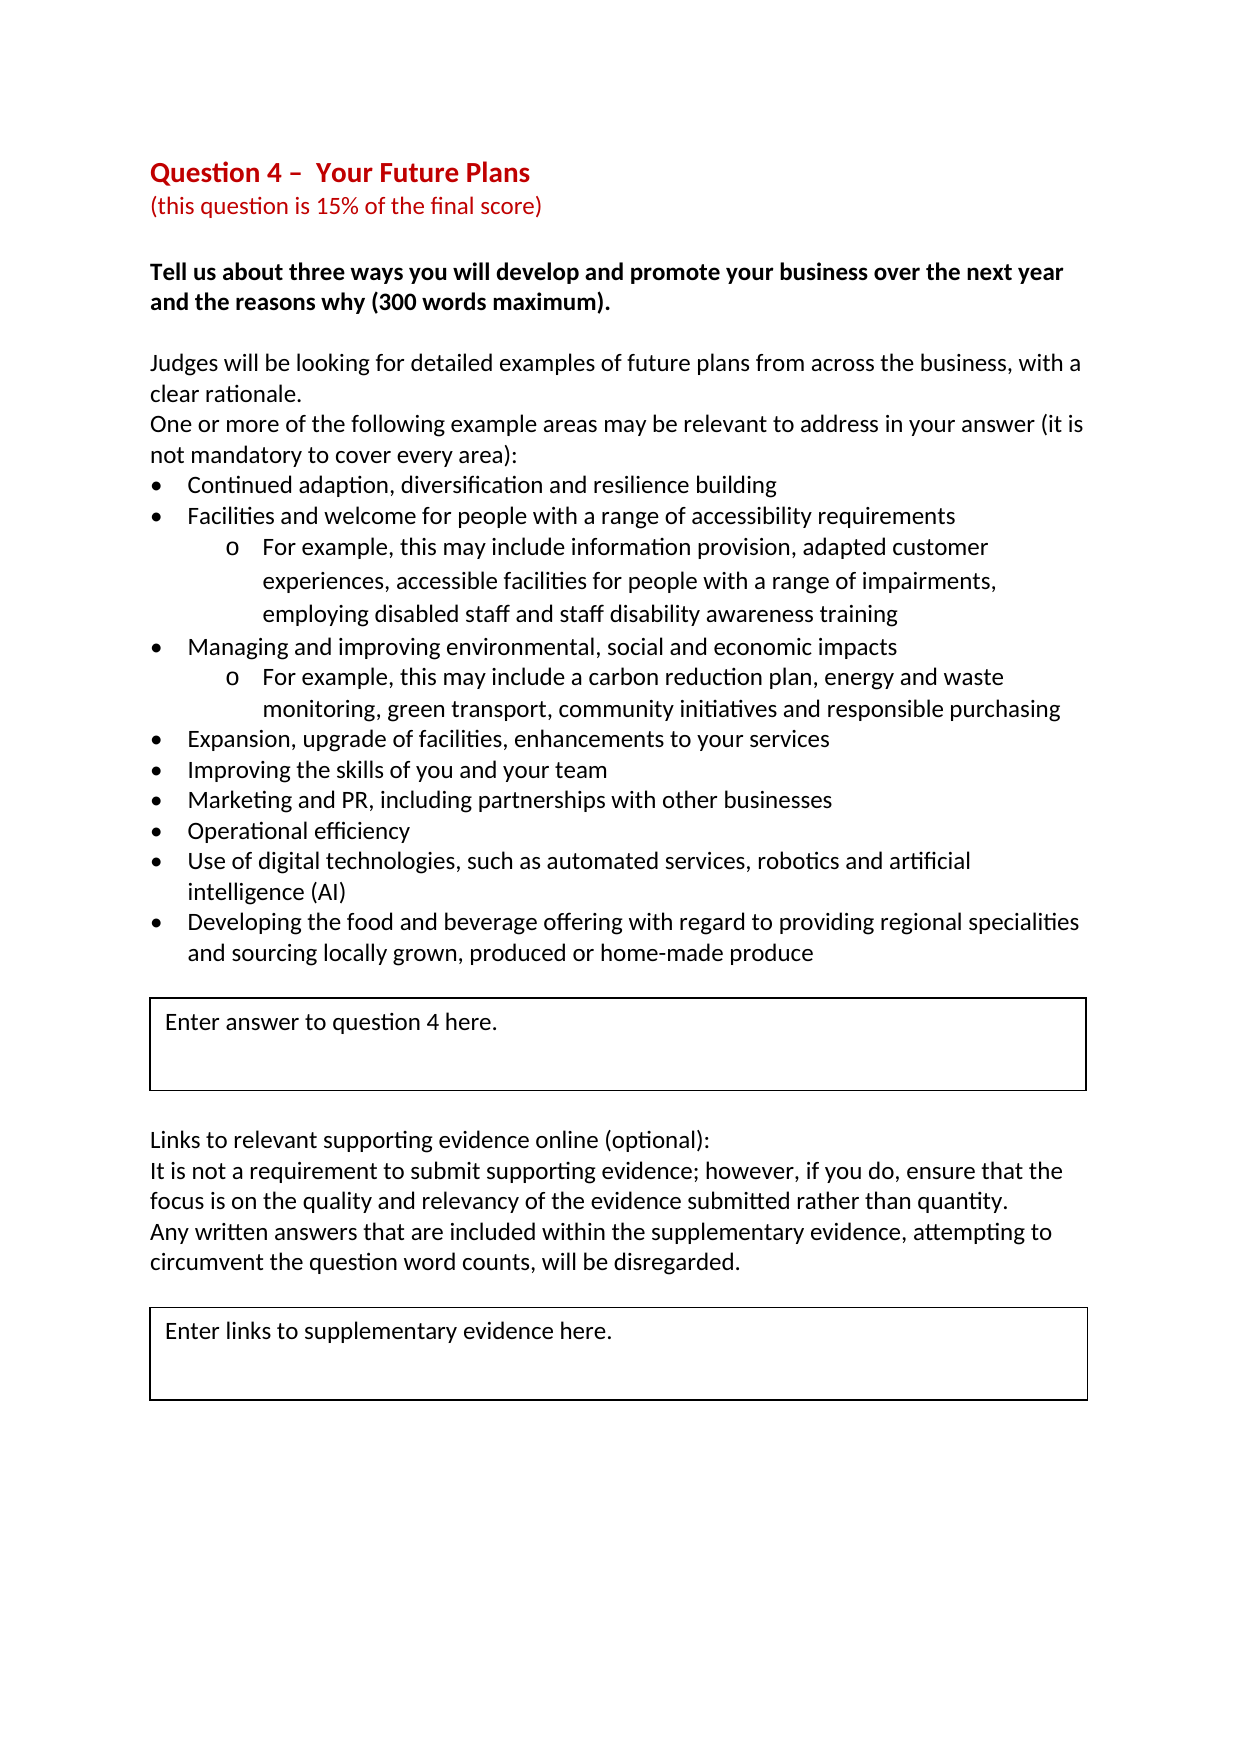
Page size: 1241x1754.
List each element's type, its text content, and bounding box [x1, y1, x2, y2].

list For example, this may include information provision, adapted customer experiences, accessible facilities for people with a range of impairments, employing disabled staff and staff disability awareness training [225, 531, 1090, 628]
text One or more of the following example areas may be relevant to address in your answer (it is not mandatory to cover every area): [150, 408, 1090, 469]
list Developing the food and beverage offering with regard to providing regional specialities and sourcing locally grown, produced or home-made produce [150, 907, 1090, 968]
text It is not a requirement to submit supporting evidence; however, if you do, ensure that the focus is on the quality and relevancy of the evidence submitted rather than quantity. [150, 1155, 1090, 1216]
text Any written answers that are included within the supplementary evidence, attempting to circumvent the question word counts, will be disregarded. [150, 1216, 1090, 1277]
list Operational efficiency [150, 815, 1090, 846]
subtitle Question 4 – Your Future Plans [150, 154, 1090, 190]
list Use of digital technologies, such as automated services, robotics and artificial intelligence (AI) [150, 846, 1090, 907]
list Continued adaption, diversification and resilience building [150, 469, 1090, 500]
list Facilities and welcome for people with a range of accessibility requirements [150, 500, 1090, 531]
list For example, this may include a carbon reduction plan, energy and waste monitoring, green transport, community initiatives and responsible purchasing [225, 661, 1090, 723]
text (this question is 15% of the final score) [150, 190, 1090, 220]
text Tell us about three ways you will develop and promote your business over the next year and the reasons why (300 words maximum). [150, 256, 1090, 317]
text Judges will be looking for detailed examples of future plans from across the business, with a clear rationale. [150, 347, 1090, 408]
list Improving the skills of you and your team [150, 754, 1090, 784]
list Marketing and PR, including partnerships with other businesses [150, 784, 1090, 815]
text Links to relevant supporting evidence online (optional): [150, 1124, 1090, 1155]
list Managing and improving environmental, social and economic impacts [150, 631, 1090, 661]
list Expansion, upgrade of facilities, enhancements to your services [150, 723, 1090, 754]
